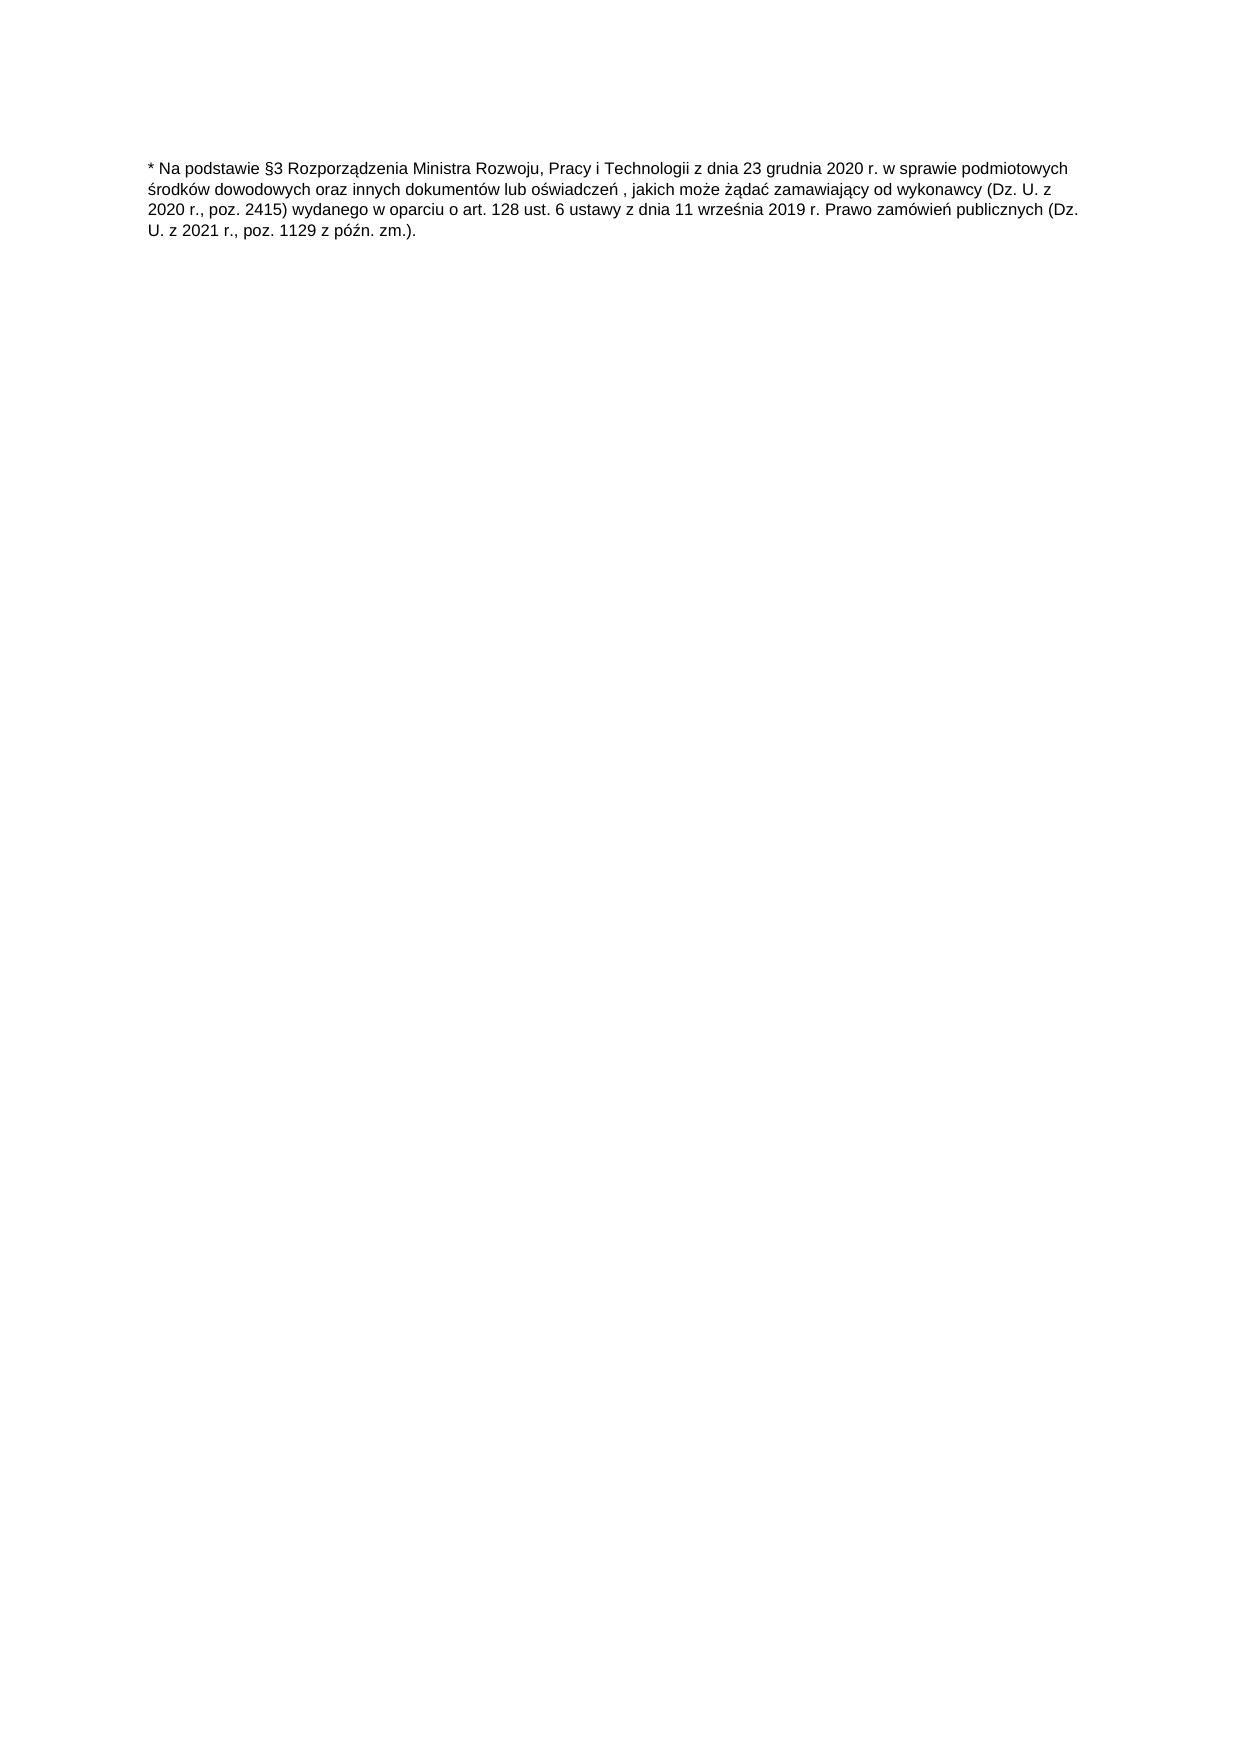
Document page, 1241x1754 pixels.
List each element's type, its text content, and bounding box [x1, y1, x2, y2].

text * Na podstawie §3 Rozporządzenia Ministra Rozwoju, Pracy i Technologii z dnia 23 grudnia 2020 r. w sprawie podmiotowych środków dowodowych oraz innych dokumentów lub oświadczeń , jakich może żądać zamawiający od wykonawcy (Dz. U. z 2020 r., poz. 2415) wydanego w oparciu o art. 128 ust. 6 ustawy z dnia 11 września 2019 r. Prawo zamówień publicznych (Dz. U. z 2021 r., poz. 1129 z późn. zm.). [148, 159, 1093, 240]
